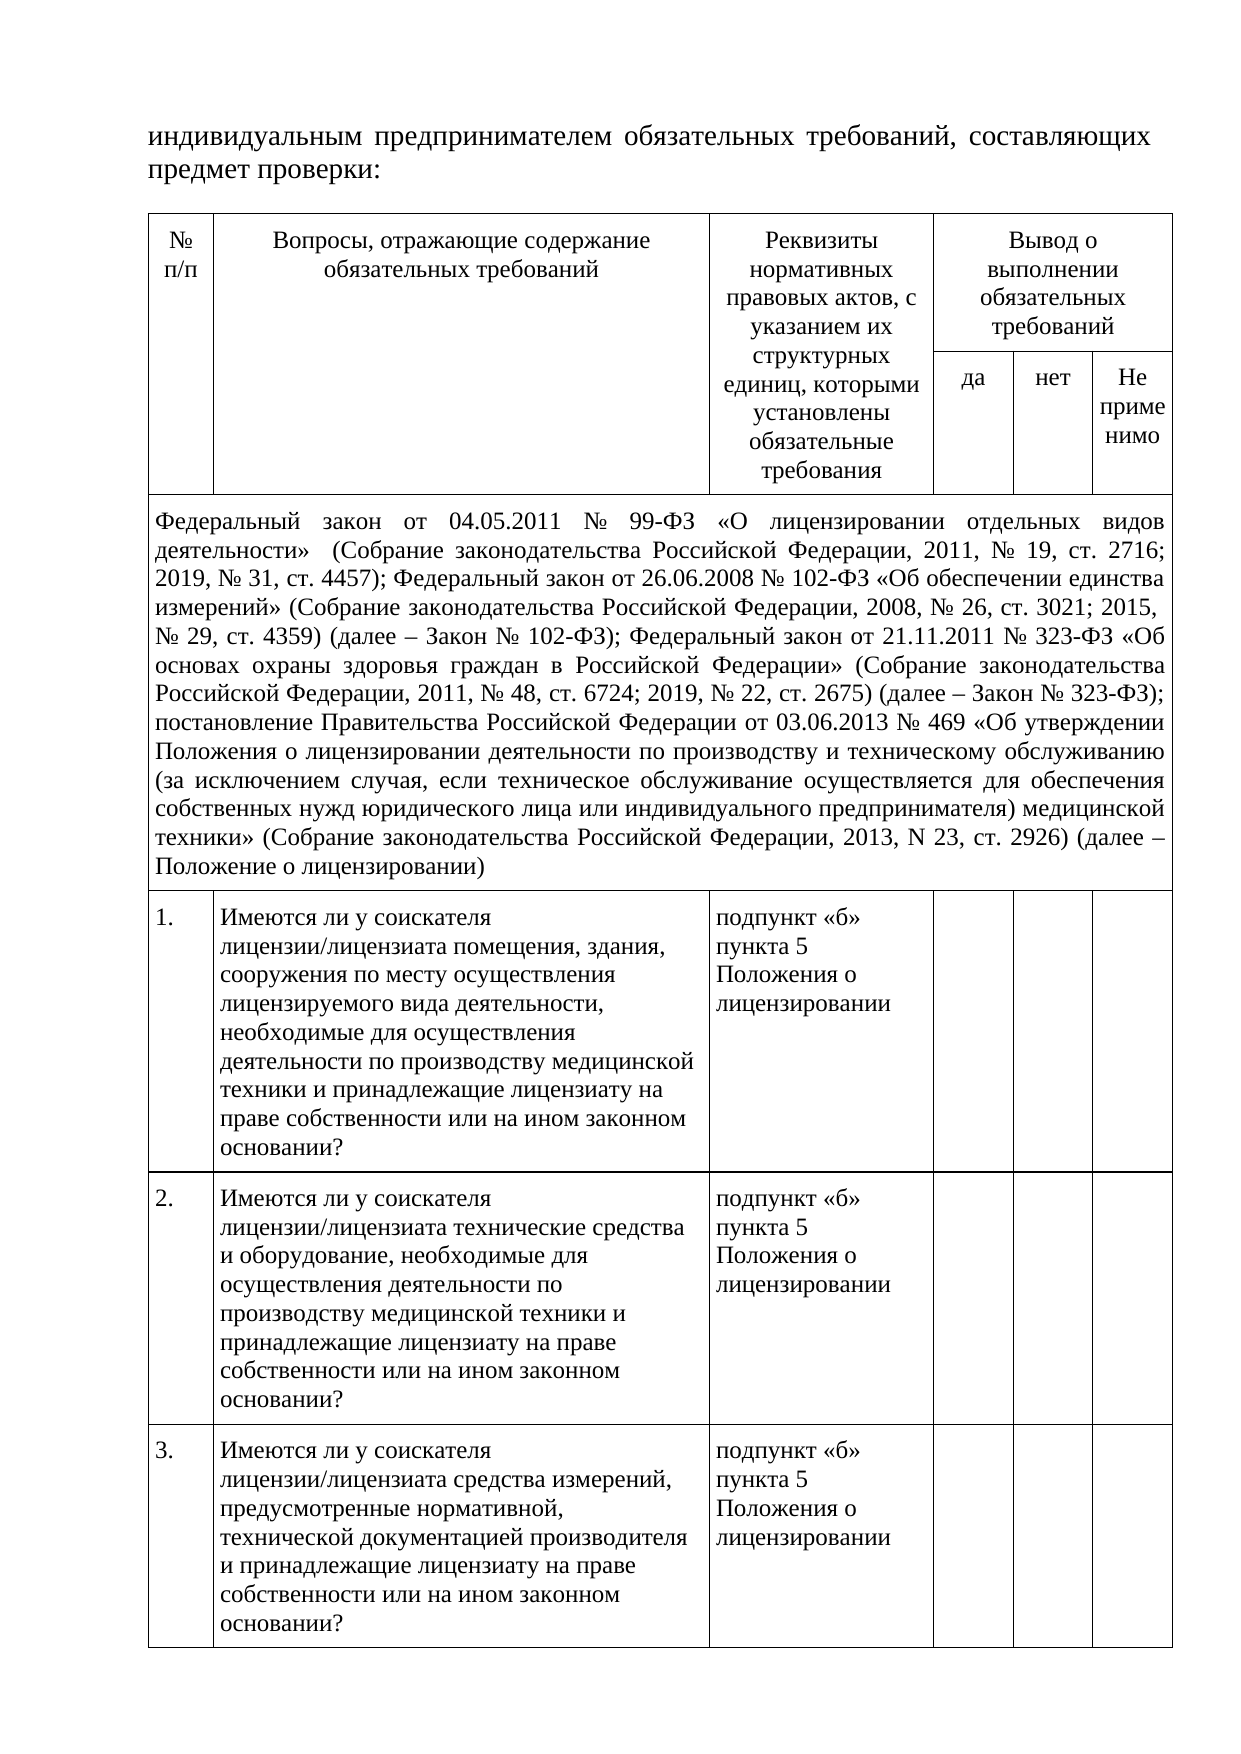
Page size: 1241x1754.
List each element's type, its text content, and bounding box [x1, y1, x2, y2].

table_cell Имеются ли у соискателя лицензии/лицензиата средства измерений, предусмотренные нормативной, технической документацией производителя и принадлежащие лицензиату на праве собственности или на ином законном основании? [214, 1425, 709, 1647]
table_cell [1093, 1425, 1172, 1647]
table_cell 3. [149, 1425, 213, 1647]
table_cell [1093, 1173, 1172, 1424]
table_cell [1014, 1173, 1092, 1424]
table_header Реквизиты нормативных правовых актов, с указанием их структурных единиц, которыми установлены обязательные требования [710, 214, 933, 494]
table_cell [1014, 1425, 1092, 1647]
table_cell [934, 891, 1013, 1171]
table_cell Имеются ли у соискателя лицензии/лицензиата технические средства и оборудование, необходимые для осуществления деятельности по производству медицинской техники и принадлежащие лицензиату на праве собственности или на ином законном основании? [214, 1173, 709, 1424]
table_cell [1093, 891, 1172, 1171]
table_cell подпункт «б» пункта 5 Положения о лицензировании [710, 1173, 933, 1424]
table_header Вопросы, отражающие содержание обязательных требований [214, 214, 709, 494]
table_cell 2. [149, 1173, 213, 1424]
table_cell 1. [149, 891, 213, 1171]
table_cell подпункт «б» пункта 5 Положения о лицензировании [710, 891, 933, 1171]
table_cell [934, 1425, 1013, 1647]
table_header Вывод о выполнении обязательных требований [934, 214, 1172, 351]
table_cell да [934, 352, 1013, 494]
table_cell [1014, 891, 1092, 1171]
table_cell подпункт «б» пункта 5 Положения о лицензировании [710, 1425, 933, 1647]
table_cell Имеются ли у соискателя лицензии/лицензиата помещения, здания, сооружения по месту осуществления лицензируемого вида деятельности, необходимые для осуществления деятельности по производству медицинской техники и принадлежащие лицензиату на праве собственности или на ином законном основании? [214, 891, 709, 1171]
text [148, 118, 1152, 185]
table_cell Федеральный закон от 04.05.2011 № 99-ФЗ «О лицензировании отдельных видов деятельности» (Собрание законодательства Российской Федерации, 2011, № 19, ст. 2716; 2019, № 31, ст. 4457); Федеральный закон от 26.06.2008 № 102-ФЗ «Об обеспечении единства измерений» (Собрание законодательства Российской Федерации, 2008, № 26, ст. 3021; 2015, № 29, ст. 4359) (далее – Закон № 102-ФЗ); Федеральный закон от 21.11.2011 № 323-ФЗ «Об основах охраны здоровья граждан в Российской Федерации» (Собрание законодательства Российской Федерации, 2011, № 48, ст. 6724; 2019, № 22, ст. 2675) (далее – Закон № 323-ФЗ); постановление Правительства Российской Федерации от 03.06.2013 № 469 «Об утверждении Положения о лицензировании деятельности по производству и техническому обслуживанию (за исключением случая, если техническое обслуживание осуществляется для обеспечения собственных нужд юридического лица или индивидуального предпринимателя) медицинской техники» (Собрание законодательства Российской Федерации, 2013, N 23, ст. 2926) (далее – Положение о лицензировании) [149, 495, 1172, 890]
table_cell Не применимо [1093, 352, 1172, 494]
table_header № п/п [149, 214, 213, 494]
table_cell нет [1014, 352, 1092, 494]
table_cell [934, 1173, 1013, 1424]
